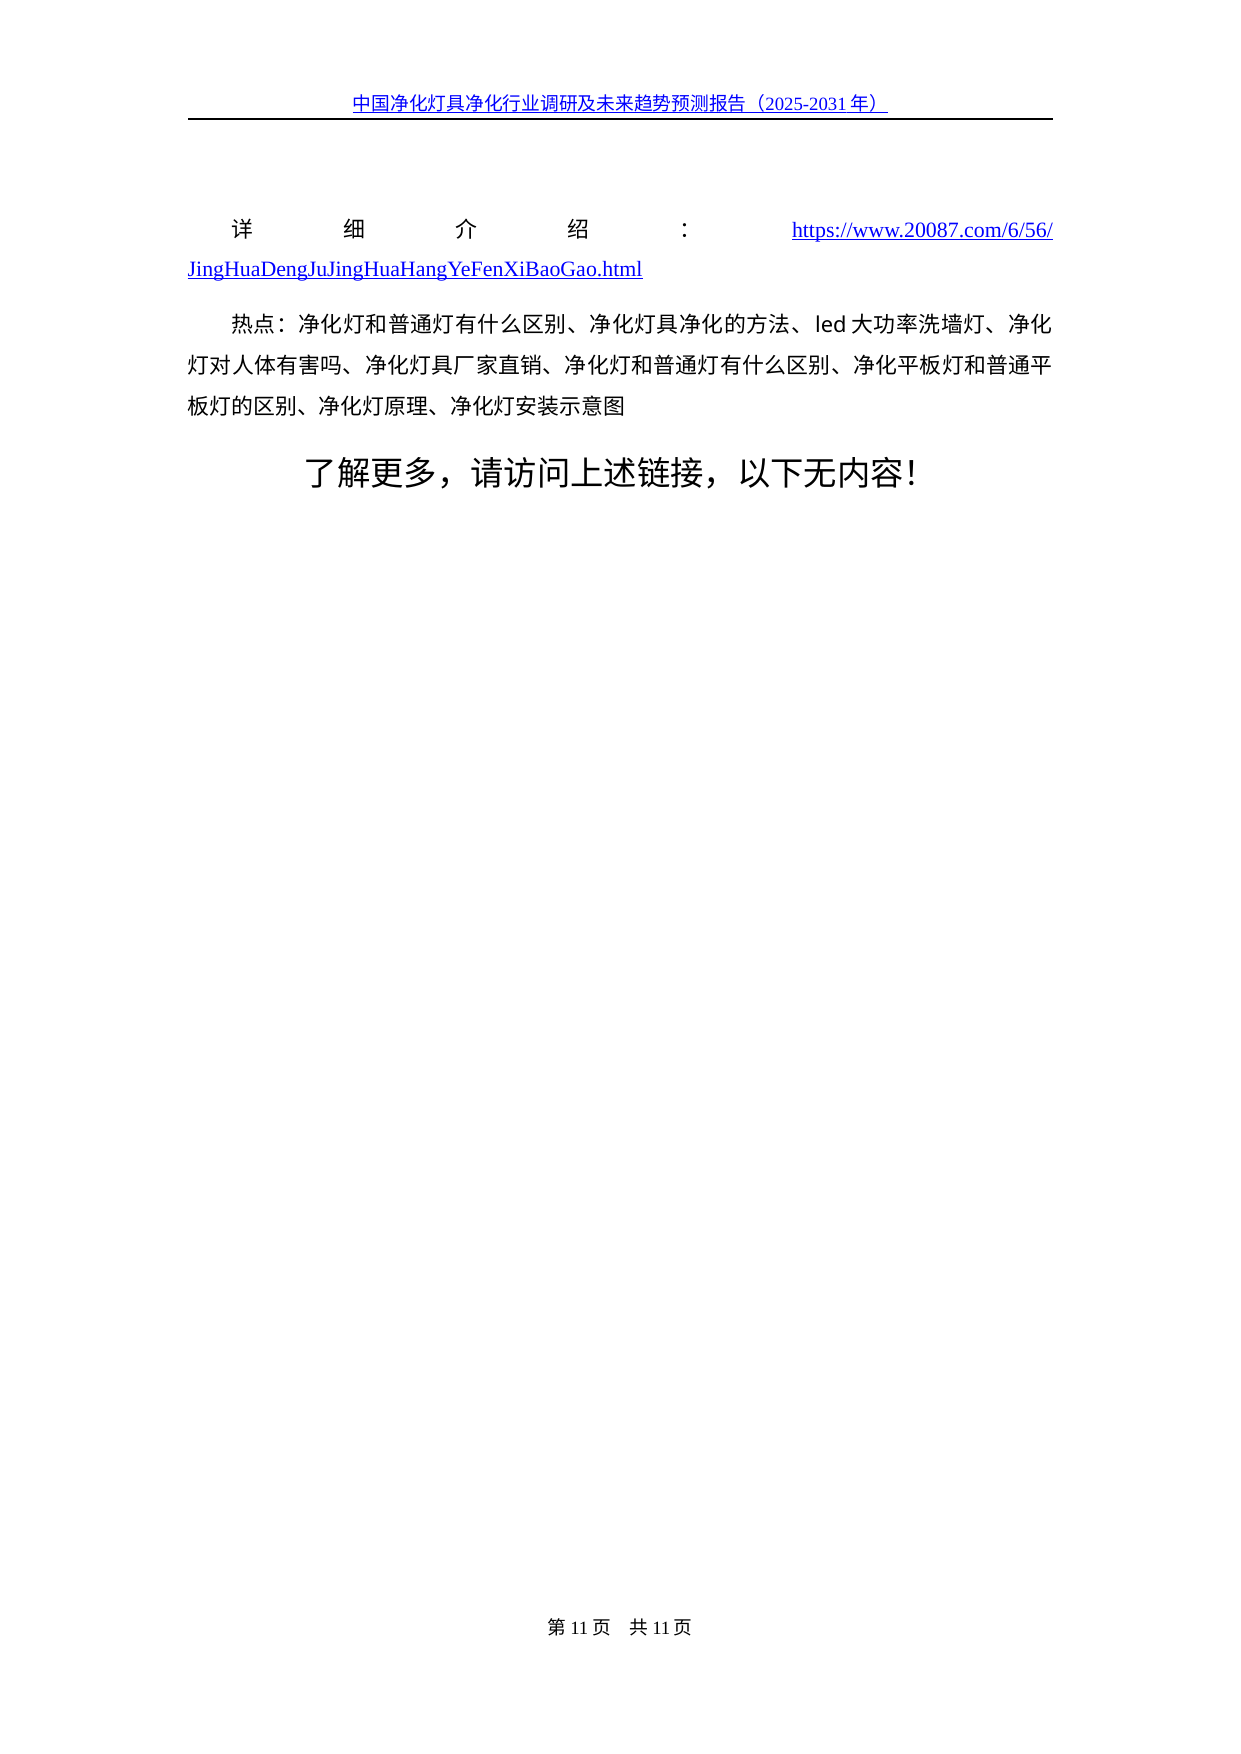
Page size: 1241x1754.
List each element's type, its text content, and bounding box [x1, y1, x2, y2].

text 热点：净化灯和普通灯有什么区别、净化灯具净化的方法、led大功率洗墙灯、净化灯对人体有害吗、净化灯具厂家直销、净化灯和普通灯有什么区别、净化平板灯和普通平板灯的区别、净化灯原理、净化灯安装示意图 [187, 307, 1053, 421]
title 了解更多，请访问上述链接，以下无内容！ [187, 438, 1053, 503]
text 详细介绍：https://www.20087.com/6/56/JingHuaDengJuJingHuaHangYeFenXiBaoGao.html [187, 212, 1053, 285]
